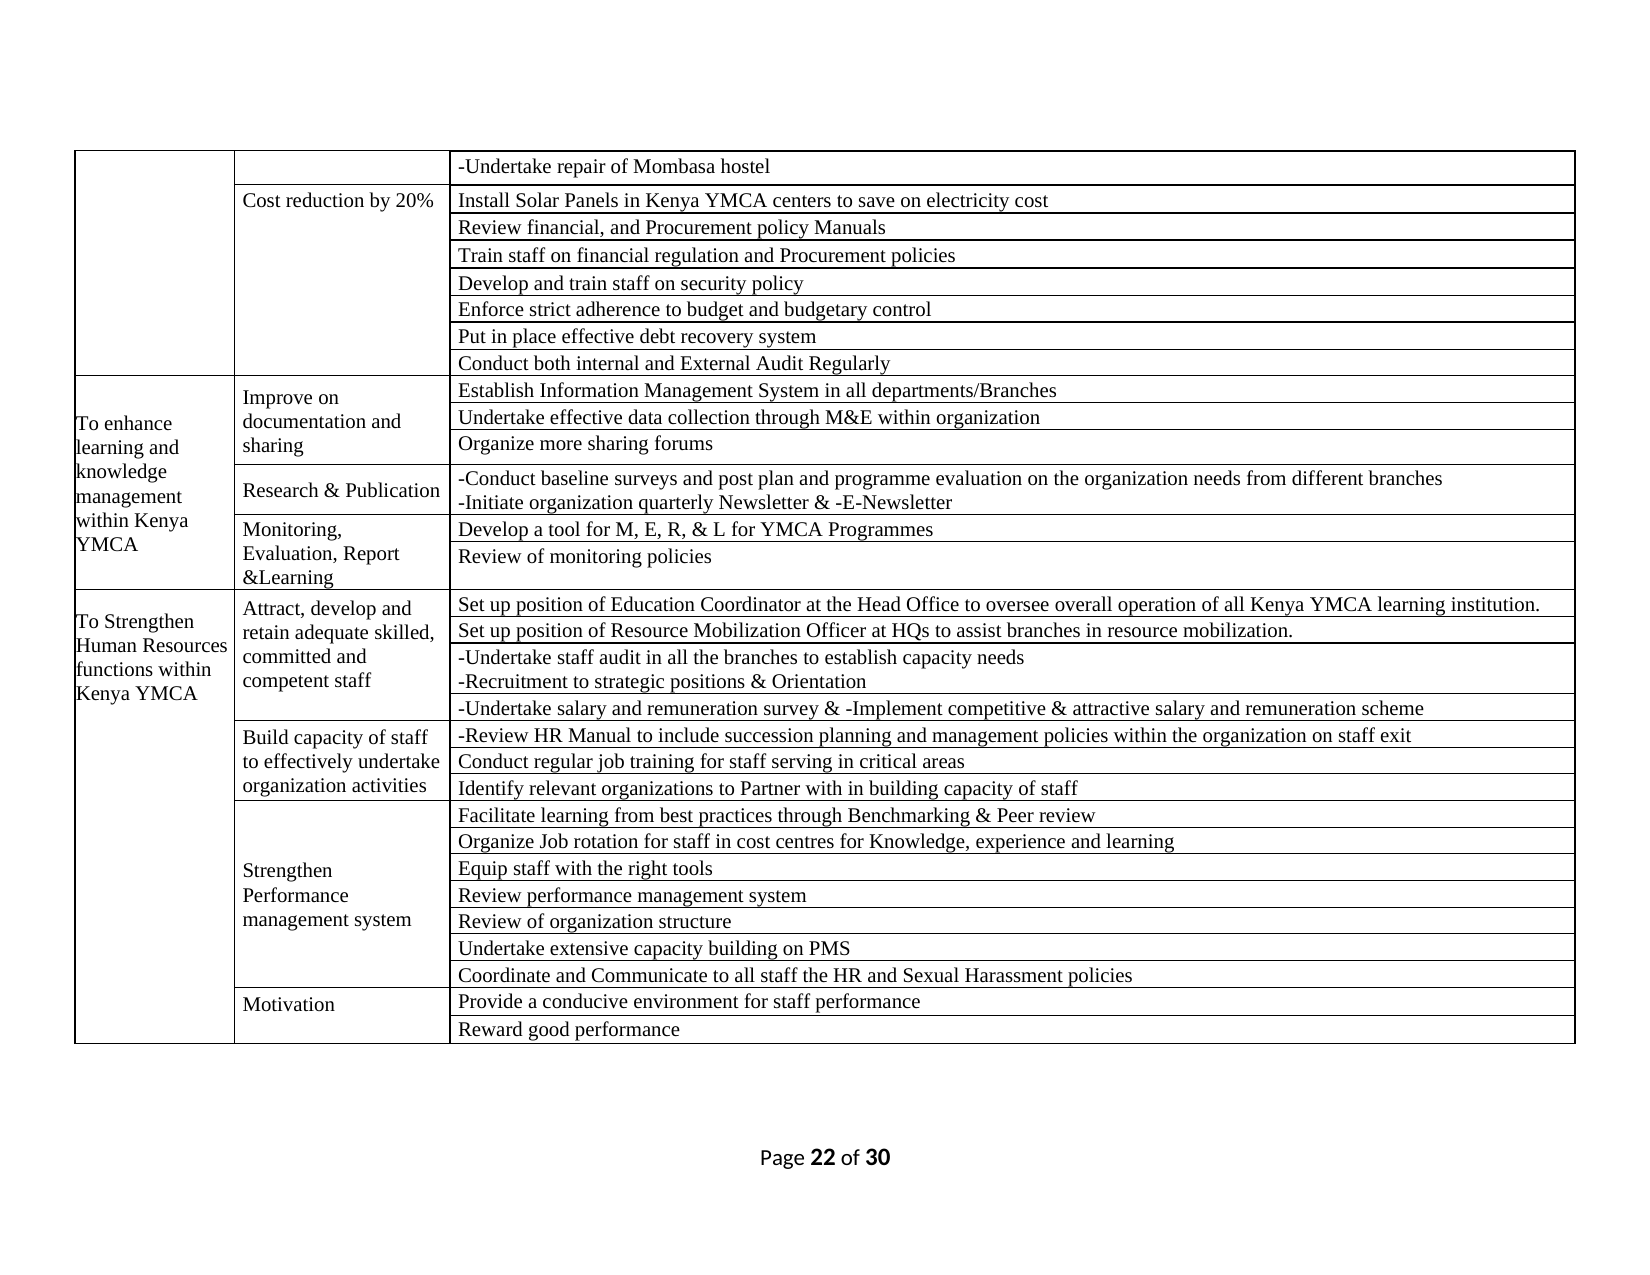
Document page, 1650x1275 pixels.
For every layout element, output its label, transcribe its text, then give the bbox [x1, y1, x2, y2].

table_cell -Conduct baseline surveys and post plan and programme evaluation on the organization needs from different branches -Initiate organization quarterly Newsletter & -E-Newsletter [451, 465, 1574, 514]
table_cell Conduct both internal and External Audit Regularly [451, 350, 1574, 375]
table_cell Set up position of Education Coordinator at the Head Office to oversee overall operation of all Kenya YMCA learning institution. [451, 590, 1574, 616]
table_cell -Undertake salary and remuneration survey & -Implement competitive & attractive salary and remuneration scheme [451, 694, 1574, 720]
table_cell Review financial, and Procurement policy Manuals [451, 214, 1574, 239]
table_cell Equip staff with the right tools [451, 854, 1574, 880]
table_cell To enhance learning and knowledge management within Kenya YMCA [76, 376, 234, 589]
table_cell -Review HR Manual to include succession planning and management policies within the organization on staff exit [451, 721, 1574, 747]
table_cell Review of monitoring policies [451, 542, 1574, 589]
table_cell Put in place effective debt recovery system [451, 323, 1574, 349]
table_cell Facilitate learning from best practices through Benchmarking & Peer review [451, 801, 1574, 827]
table_cell To Strengthen Human Resources functions within Kenya YMCA [76, 590, 234, 987]
table_cell -Undertake repair of Mombasa hostel [451, 152, 1574, 184]
table_cell Install Solar Panels in Kenya YMCA centers to save on electricity cost [451, 186, 1574, 212]
table_cell Attract, develop and retain adequate skilled, committed and competent staff [235, 590, 449, 720]
table_cell Organize Job rotation for staff in cost centres for Knowledge, experience and learning [451, 828, 1574, 853]
table_cell Undertake effective data collection through M&E within organization [451, 403, 1574, 429]
table_cell Conduct regular job training for staff serving in critical areas [451, 748, 1574, 773]
table_cell Monitoring, Evaluation, Report &Learning [235, 515, 449, 589]
table_cell Organize more sharing forums [451, 430, 1574, 464]
table_cell Strengthen Performance management system [235, 801, 449, 987]
table_cell Establish Information Management System in all departments/Branches [451, 376, 1574, 402]
table_cell Set up position of Resource Mobilization Officer at HQs to assist branches in resource mobilization. [451, 617, 1574, 642]
table_cell Identify relevant organizations to Partner with in building capacity of staff [451, 774, 1574, 800]
table_cell Motivation [235, 988, 449, 1043]
table_cell Train staff on financial regulation and Procurement policies [451, 241, 1574, 267]
table_cell Build capacity of staff to effectively undertake organization activities [235, 721, 449, 800]
table_cell Improve on documentation and sharing [235, 376, 449, 464]
table_cell Provide a conducive environment for staff performance [451, 988, 1574, 1015]
table_cell Develop a tool for M, E, R, & L for YMCA Programmes [451, 515, 1574, 541]
table_cell Undertake extensive capacity building on PMS [451, 934, 1574, 960]
table_cell [76, 987, 234, 1043]
table_cell Coordinate and Communicate to all staff the HR and Sexual Harassment policies [451, 961, 1574, 987]
table_cell Develop and train staff on security policy [451, 269, 1574, 295]
table_cell -Undertake staff audit in all the branches to establish capacity needs -Recruitment to strategic positions & Orientation [451, 644, 1574, 693]
table_cell Cost reduction by 20% [235, 185, 449, 375]
table_cell Research & Publication [235, 465, 449, 514]
table_cell Review of organization structure [451, 908, 1574, 933]
table_cell Enforce strict adherence to budget and budgetary control [451, 296, 1574, 321]
table_cell Review performance management system [451, 881, 1574, 907]
table_cell Reward good performance [451, 1016, 1574, 1043]
